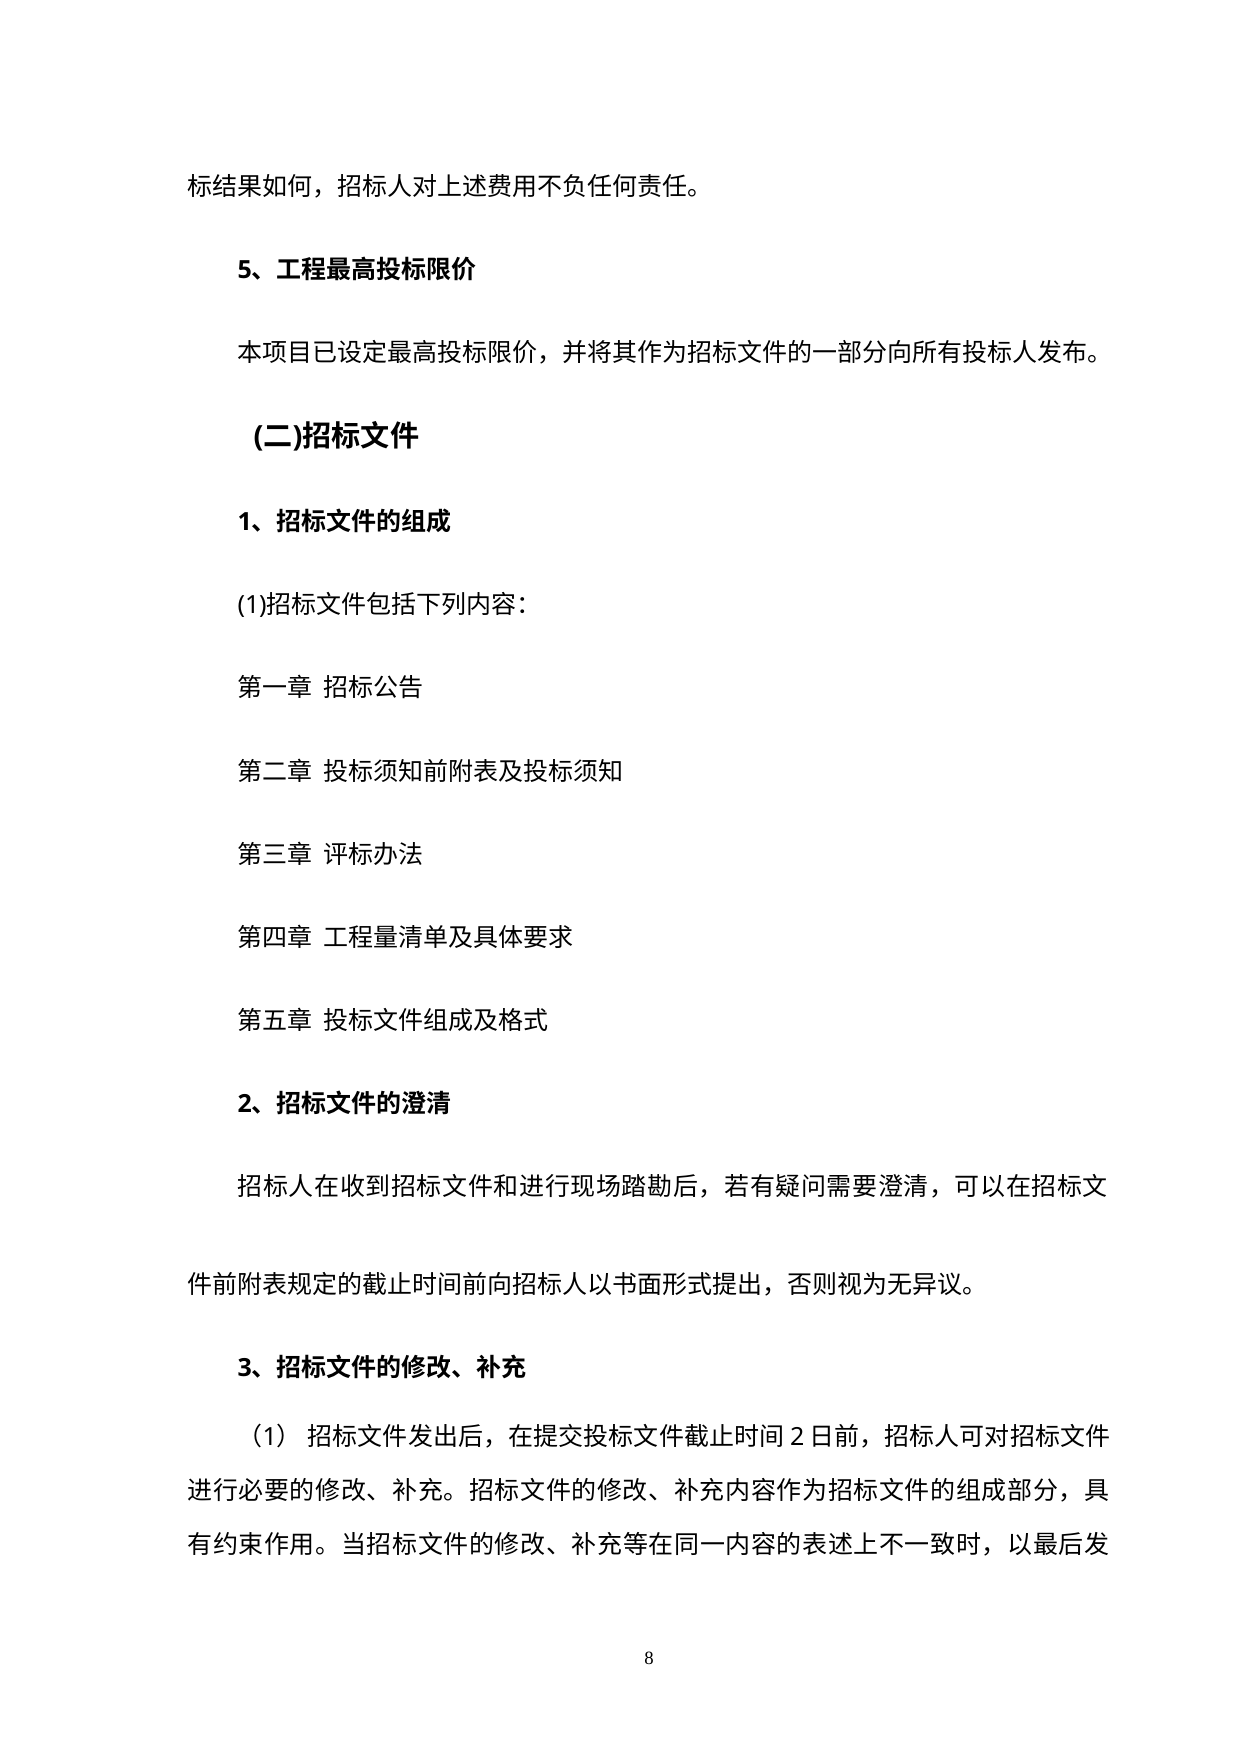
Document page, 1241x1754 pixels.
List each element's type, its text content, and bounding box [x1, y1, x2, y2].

text (1)招标文件包括下列内容： [187, 570, 1110, 635]
text (二)招标文件 [187, 401, 1110, 466]
text 2、招标文件的澄清 [187, 1069, 1110, 1134]
text 第二章 投标须知前附表及投标须知 [187, 737, 1110, 802]
text 第五章 投标文件组成及格式 [187, 986, 1110, 1051]
text 第三章 评标办法 [187, 820, 1110, 885]
text 招标人在收到招标文件和进行现场踏勘后，若有疑问需要澄清，可以在招标文件前附表规定的截止时间前向招标人以书面形式提出，否则视为无异议。 [187, 1152, 1110, 1315]
text 第一章 招标公告 [187, 653, 1110, 718]
text 本项目已设定最高投标限价，并将其作为招标文件的一部分向所有投标人发布。 [187, 318, 1110, 383]
text 5、工程最高投标限价 [187, 235, 1110, 300]
text 1、招标文件的组成 [187, 487, 1110, 552]
text 第四章 工程量清单及具体要求 [187, 903, 1110, 968]
text 3、招标文件的修改、补充 [187, 1333, 1110, 1398]
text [187, 1416, 1110, 1561]
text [187, 152, 1110, 217]
